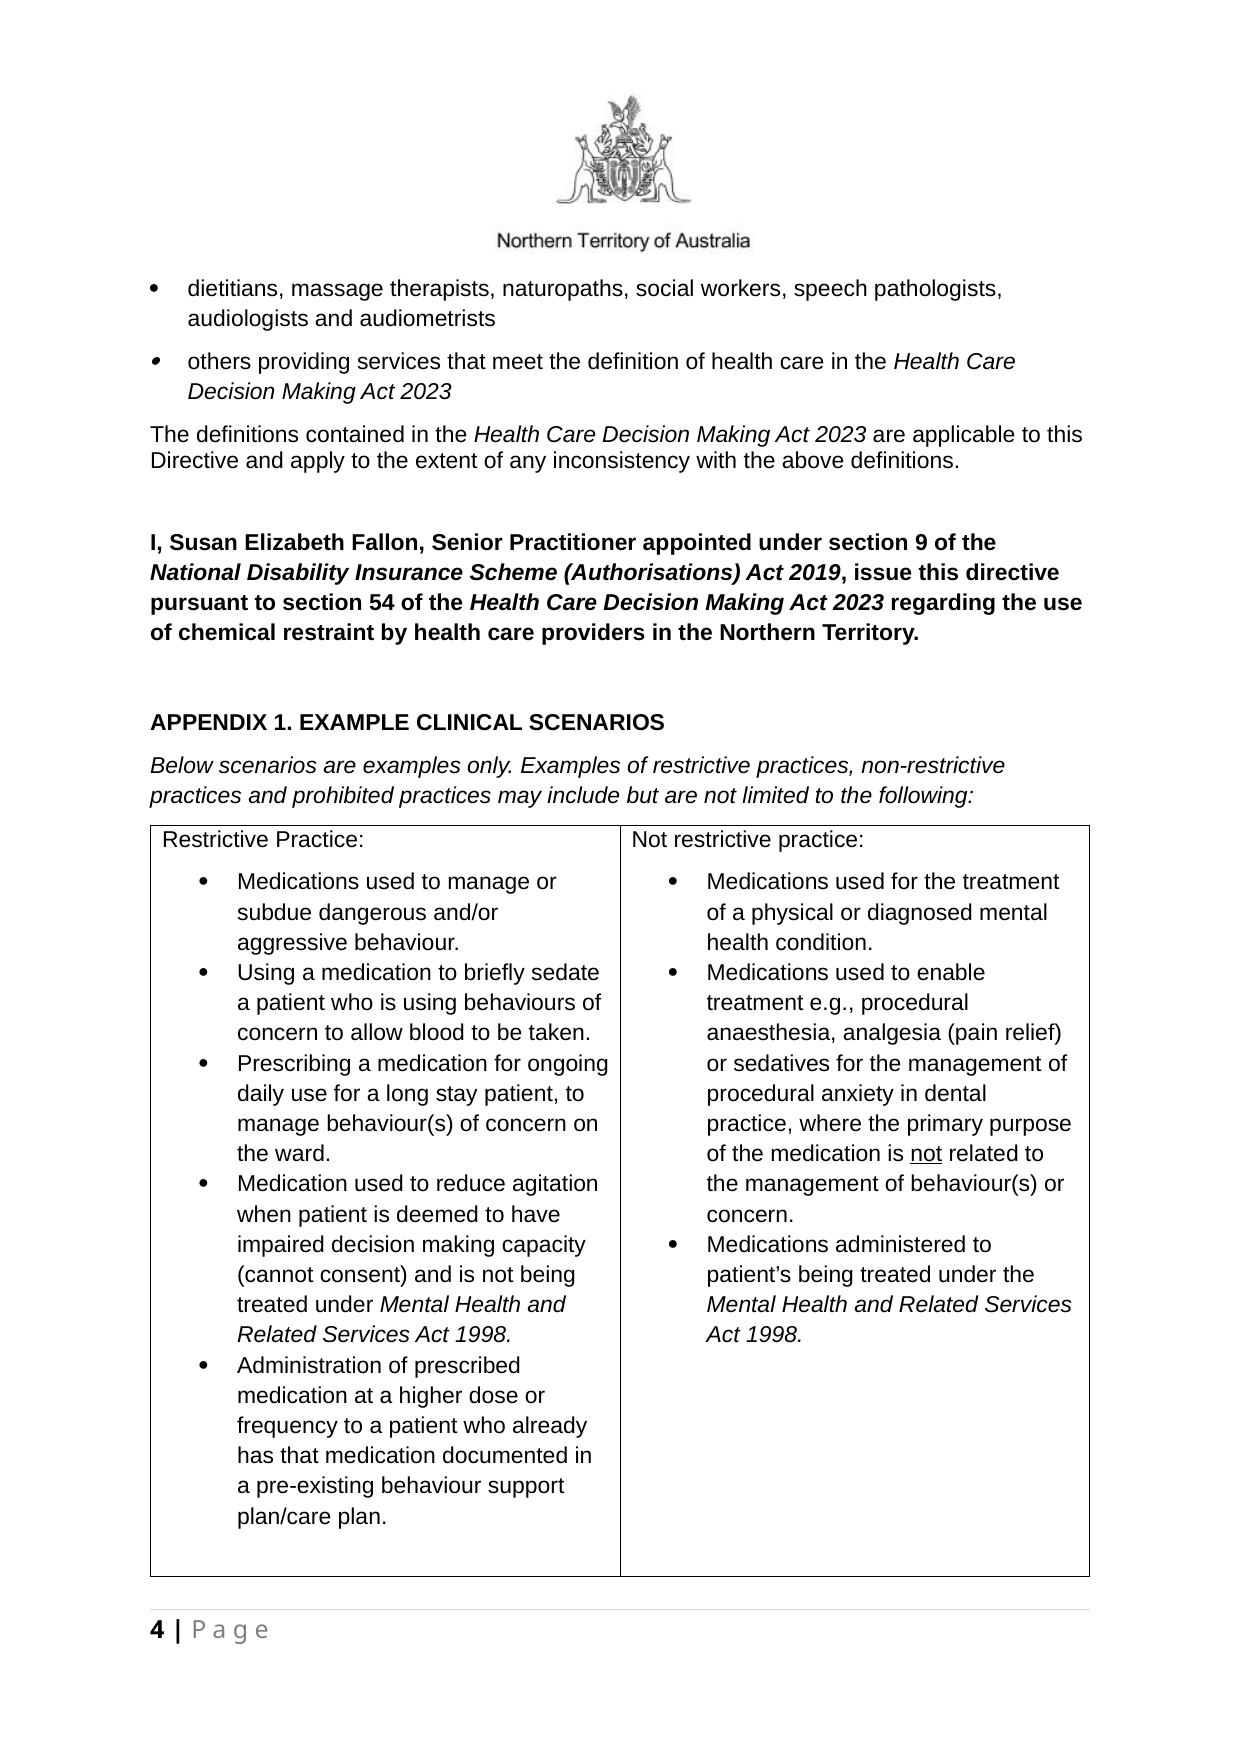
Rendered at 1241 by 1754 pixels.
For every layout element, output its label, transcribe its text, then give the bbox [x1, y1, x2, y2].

table_header Restrictive Practice: Medications used to manage or subdue dangerous and/or aggressive behaviour. Using a medication to briefly sedate a patient who is using behaviours of concern to allow blood to be taken. Prescribing a medication for ongoing daily use for a long stay patient, to manage behaviour(s) of concern on the ward. Medication used to reduce agitation when patient is deemed to have impaired decision making capacity (cannot consent) and is not being treated under Mental Health and Related Services Act 1998. Administration of prescribed medication at a higher dose or frequency to a patient who already has that medication documented in a pre-existing behaviour support plan/care plan. [151, 826, 620, 1576]
text APPENDIX 1. EXAMPLE CLINICAL SCENARIOS [150, 709, 1090, 735]
list dietitians, massage therapists, naturopaths, social workers, speech pathologists, audiologists and audiometrists [150, 275, 1090, 332]
text Below scenarios are examples only. Examples of restrictive practices, non-restrictive practices and prohibited practices may include but are not limited to the following: [150, 752, 1090, 808]
list others providing services that meet the definition of health care in the Health Care Decision Making Act 2023 [150, 348, 1090, 404]
list I, Susan Elizabeth Fallon, Senior Practitioner appointed under section 9 of the National Disability Insurance Scheme (Authorisations) Act 2019, issue this directive pursuant to section 54 of the Health Care Decision Making Act 2023 regarding the use of chemical restraint by health care providers in the Northern Territory. [150, 529, 1090, 646]
picture [464, 73, 776, 275]
text The definitions contained in the Health Care Decision Making Act 2023 are applicable to this Directive and apply to the extent of any inconsistency with the above definitions. [150, 421, 1090, 473]
table_header Not restrictive practice: Medications used for the treatment of a physical or diagnosed mental health condition. Medications used to enable treatment e.g., procedural anaesthesia, analgesia (pain relief) or sedatives for the management of procedural anxiety in dental practice, where the primary purpose of the medication is not related to the management of behaviour(s) or concern. Medications administered to patient’s being treated under the Mental Health and Related Services Act 1998. [621, 826, 1089, 1576]
